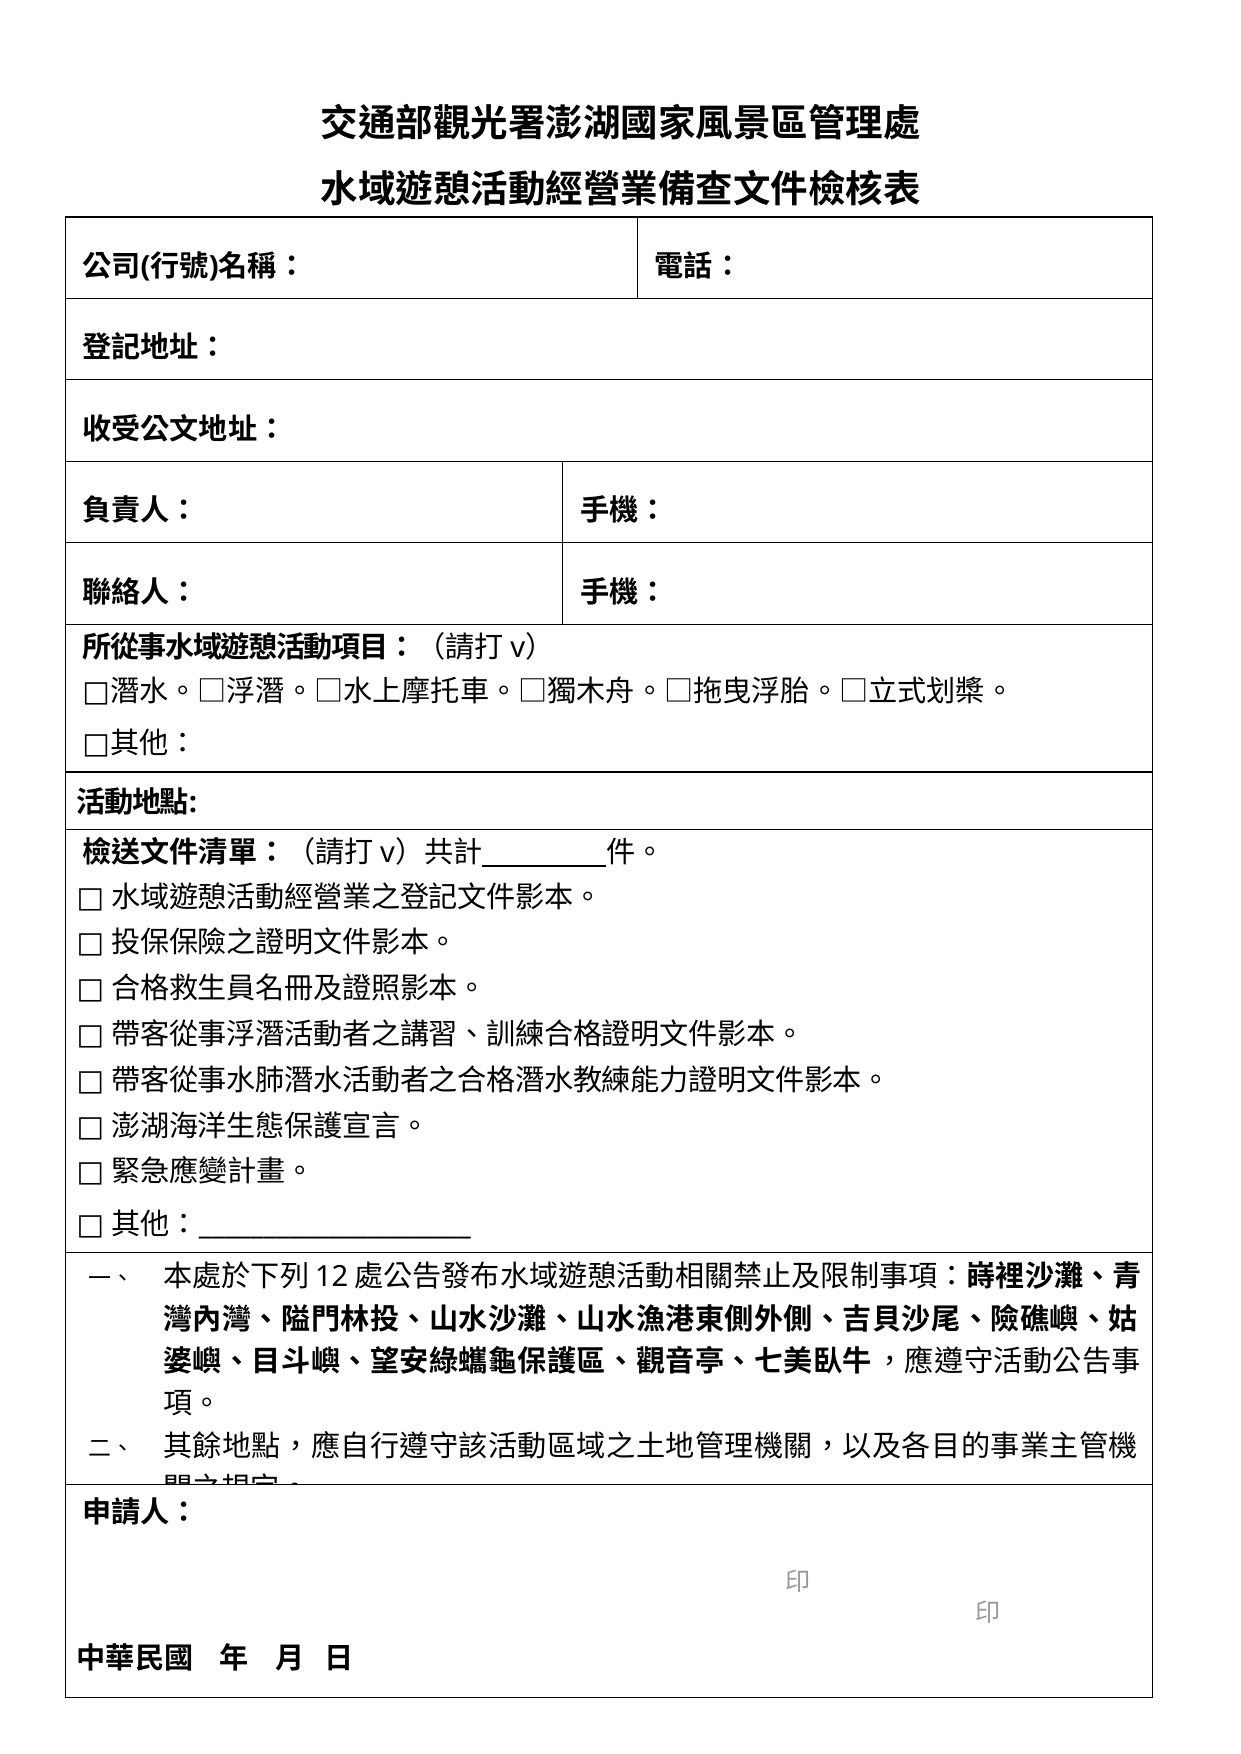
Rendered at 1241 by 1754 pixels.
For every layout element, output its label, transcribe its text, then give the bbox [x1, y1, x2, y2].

table_cell 申請人： 中華民國 年 月 日 [66, 1485, 1152, 1697]
table_cell 活動地點: [66, 773, 1152, 829]
subtitle 交通部觀光署澎湖國家風景區管理處 [318, 89, 922, 148]
table_cell 聯絡人： [66, 543, 562, 623]
table_cell 所從事水域遊憩活動項目：（請打 v） □潛水。□浮潛。□水上摩托車。□獨木舟。□拖曳浮胎。□立式划槳。 □其他： [66, 625, 1152, 771]
table_cell 收受公文地址： [66, 380, 1152, 461]
table_cell 負責人： [66, 462, 562, 542]
table_header 電話： [638, 218, 1152, 298]
table_cell 檢送文件清單：（請打 v）共計 件。 □ 水域遊憩活動經營業之登記文件影本。 □ 投保保險之證明文件影本。 □ 合格救生員名冊及證照影本。 □ 帶客從事浮潛活動者之講習、訓練合格證明文件影本。 □ 帶客從事水肺潛水活動者之合格潛水教練能力證明文件影本。 □ 澎湖海洋生態保護宣言。 □ 緊急應變計畫。 □ 其他：_____________________ [66, 830, 1152, 1252]
text 水域遊憩活動經營業備查文件檢核表 [318, 148, 922, 216]
table_cell 手機： [563, 462, 1152, 542]
table_cell 登記地址： [66, 299, 1152, 379]
table_header 公司(行號)名稱： [66, 218, 637, 298]
table_cell 本處於下列12處公告發布水域遊憩活動相關禁止及限制事項：嵵裡沙灘、青灣內灣、隘門林投、山水沙灘、山水漁港東側外側、吉貝沙尾、險礁嶼、姑婆嶼、目斗嶼、望安綠蠵龜保護區、觀音亭、七美臥牛，應遵守活動公告事項。 其餘地點，應自行遵守該活動區域之土地管理機關，以及各目的事業主管機 關之規定。 [66, 1253, 1152, 1484]
table_cell 手機： [563, 543, 1152, 623]
